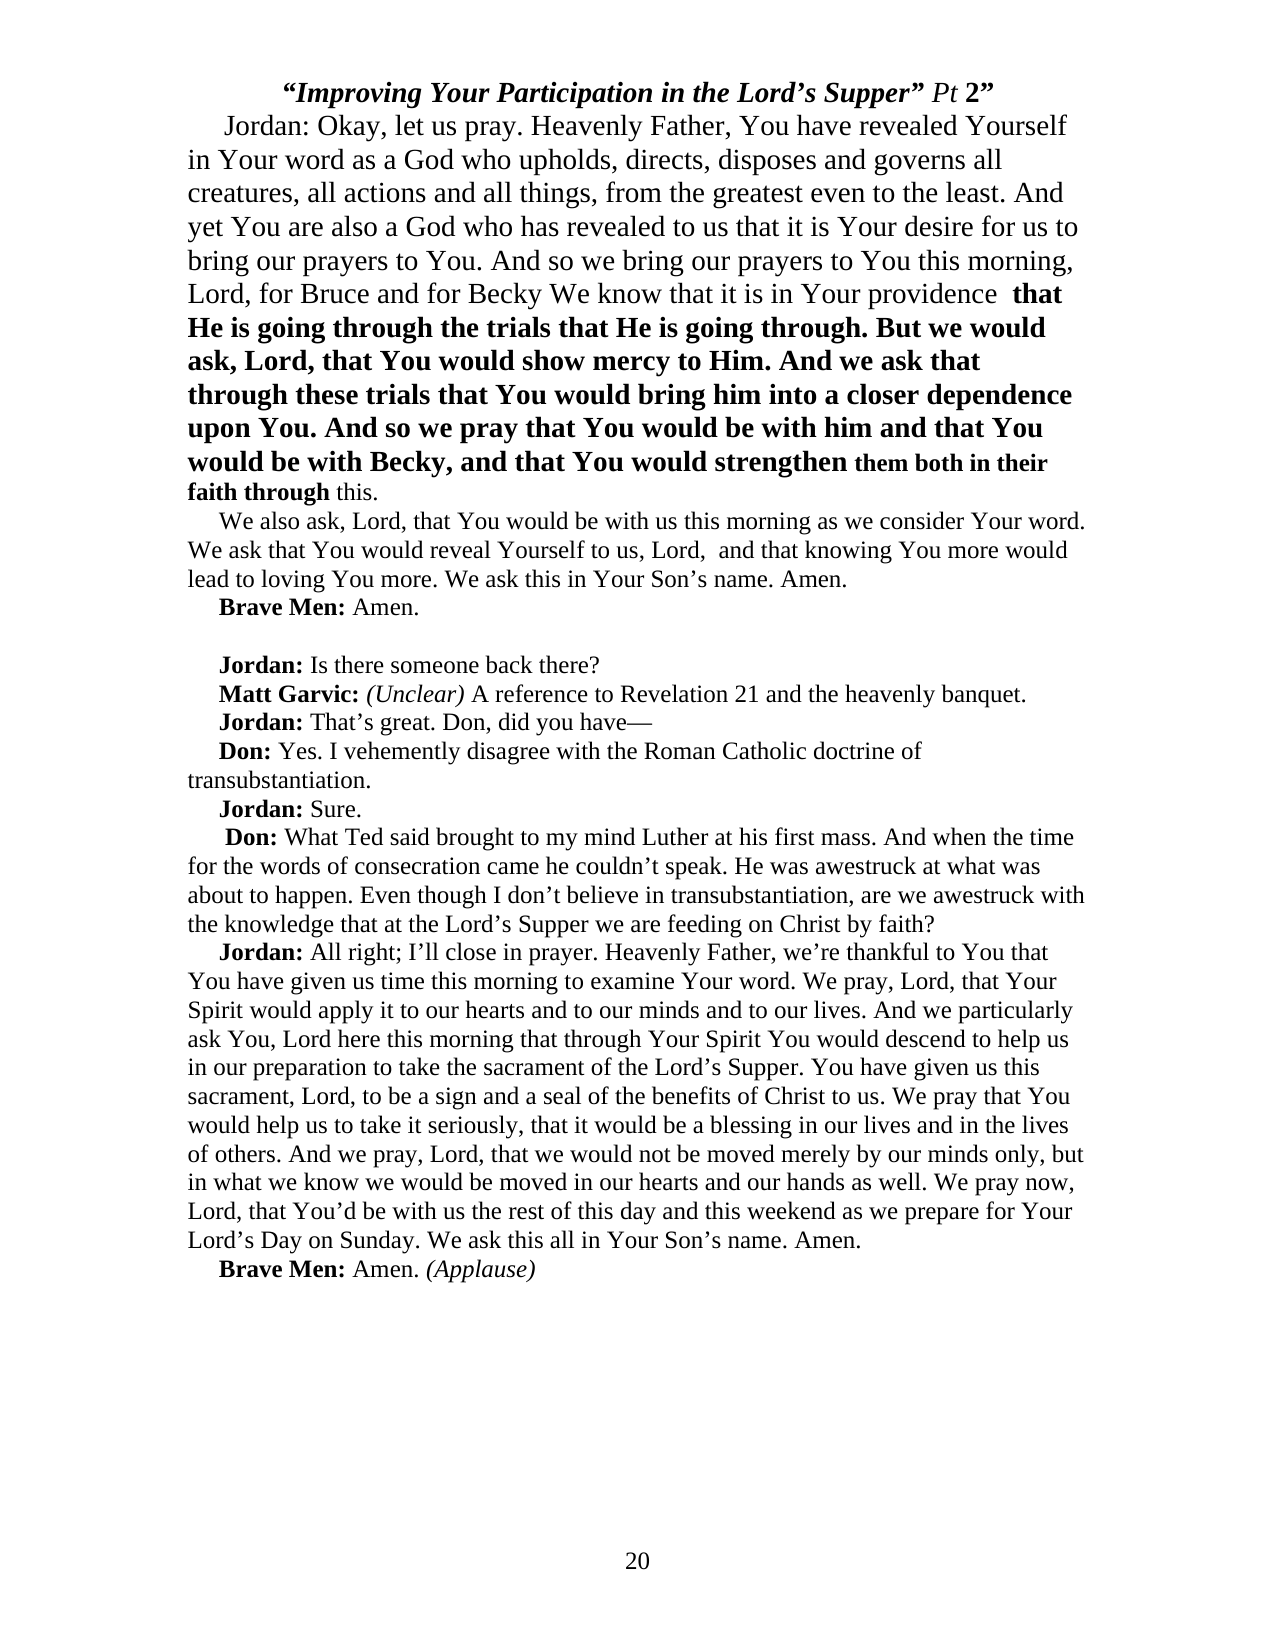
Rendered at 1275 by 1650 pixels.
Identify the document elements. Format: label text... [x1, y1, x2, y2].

text Don: What Ted said brought to my mind Luther at his first mass. And when the time for the words of consecration came he couldn’t speak. He was awestruck at what was about to happen. Even though I don’t believe in transubstantiation, are we awestruck with the knowledge that at the Lord’s Supper we are feeding on Christ by faith? [187, 822, 1087, 937]
text Brave Men: Amen. (Applause) [187, 1254, 1087, 1282]
text Jordan: Sure. [187, 794, 1087, 822]
text Jordan: That’s great. Don, did you have— [187, 707, 1087, 736]
text Jordan: Is there someone back there? [187, 650, 1087, 679]
text Jordan: All right; I’ll close in prayer. Heavenly Father, we’re thankful to You that You have given us time this morning to examine Your word. We pray, Lord, that Your Spirit would apply it to our hearts and to our minds and to our lives. And we particularly ask You, Lord here this morning that through Your Spirit You would descend to help us in our preparation to take the sacrament of the Lord’s Supper. You have given us this sacrament, Lord, to be a sign and a seal of the benefits of Christ to us. We pray that You would help us to take it seriously, that it would be a blessing in our lives and in the lives of others. And we pray, Lord, that we would not be moved merely by our minds only, but in what we know we would be moved in our hearts and our hands as well. We pray now, Lord, that You’d be with us the rest of this day and this weekend as we prepare for Your Lord’s Day on Sunday. We ask this all in Your Son’s name. Amen. [187, 937, 1087, 1254]
text Matt Garvic: (Unclear) A reference to Revelation 21 and the heavenly banquet. [187, 679, 1087, 707]
text Don: Yes. I vehemently disagree with the Roman Catholic doctrine of transubstantiation. [187, 736, 1087, 794]
